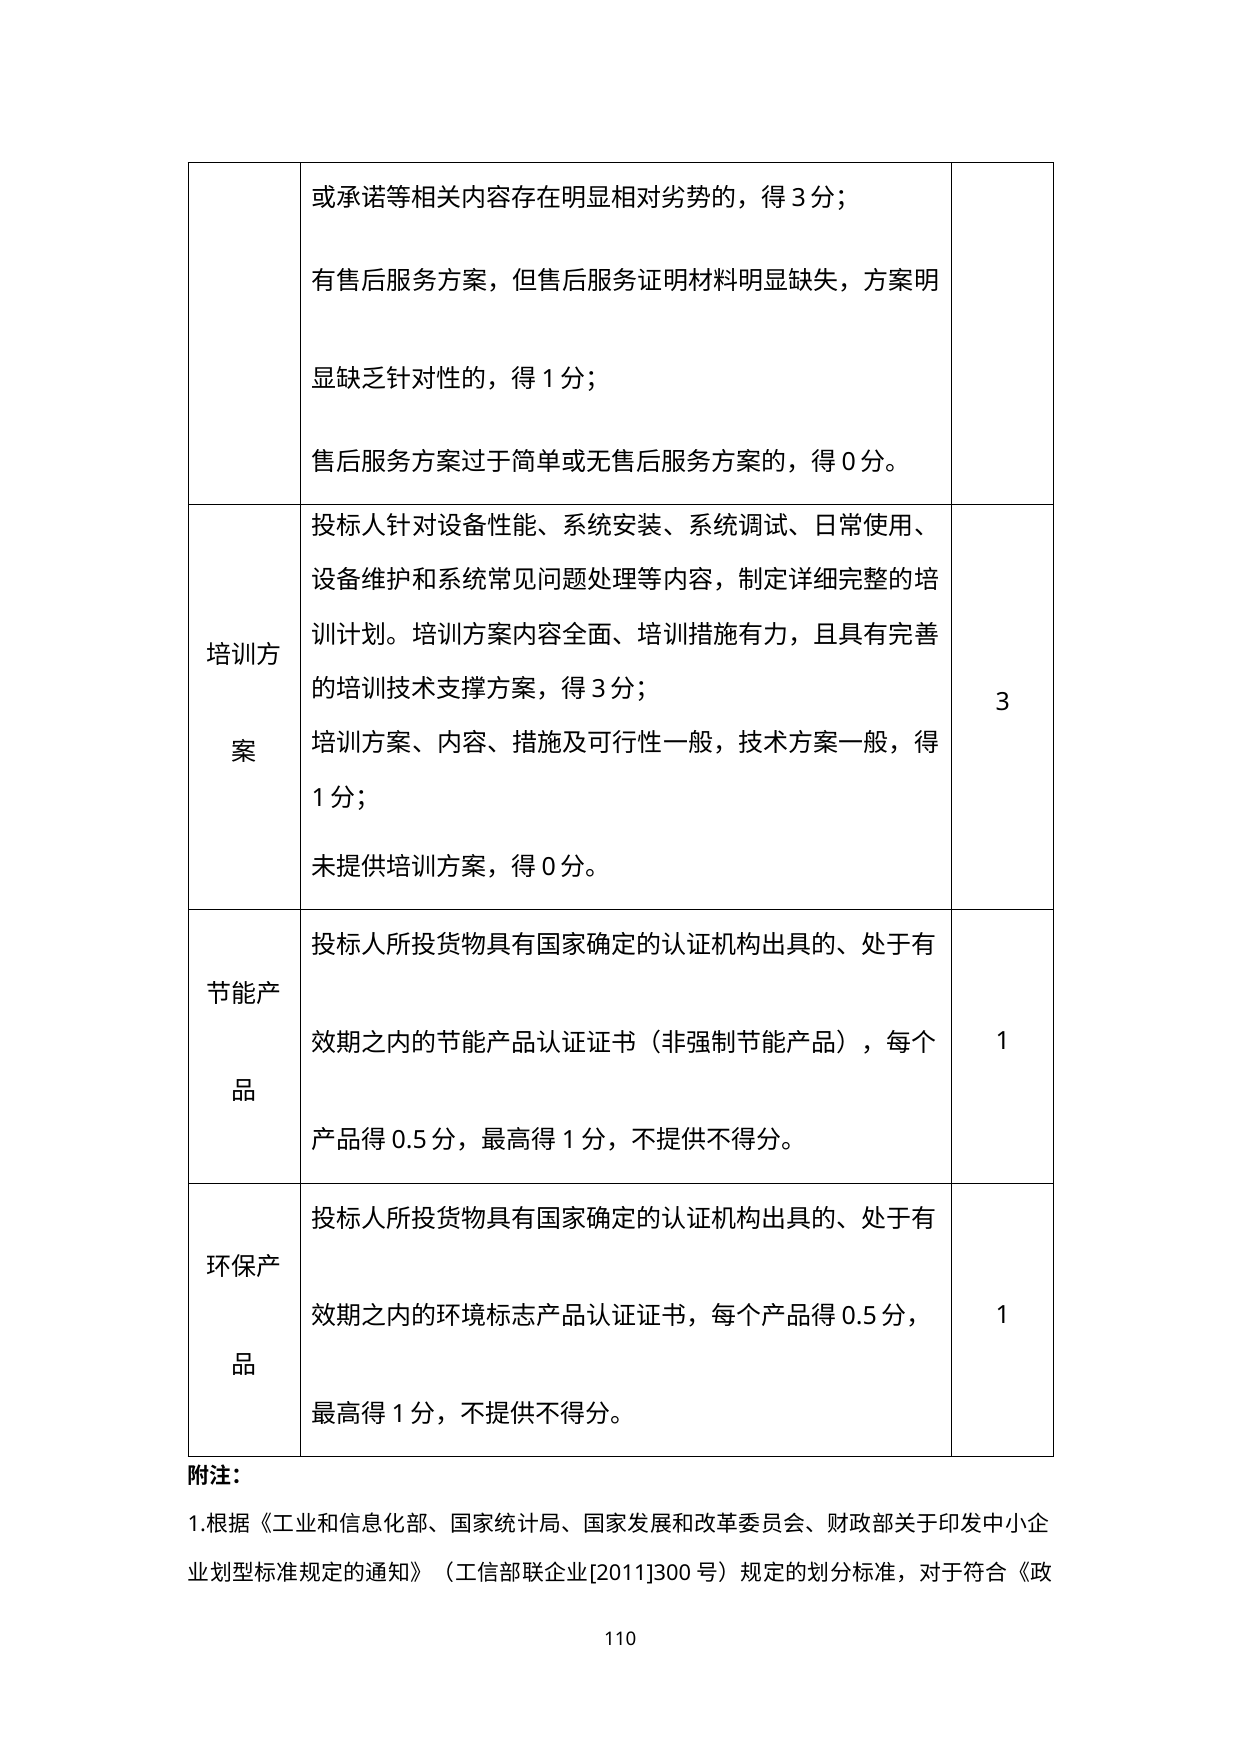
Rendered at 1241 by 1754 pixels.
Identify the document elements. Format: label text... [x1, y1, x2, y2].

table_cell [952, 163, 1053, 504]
text 附注： [187, 1457, 1053, 1490]
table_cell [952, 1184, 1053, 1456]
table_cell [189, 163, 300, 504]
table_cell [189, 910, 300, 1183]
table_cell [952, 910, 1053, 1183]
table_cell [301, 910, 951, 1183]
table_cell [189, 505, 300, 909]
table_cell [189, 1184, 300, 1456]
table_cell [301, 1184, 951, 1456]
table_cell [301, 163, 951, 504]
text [187, 1506, 1053, 1587]
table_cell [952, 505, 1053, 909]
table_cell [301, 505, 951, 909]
